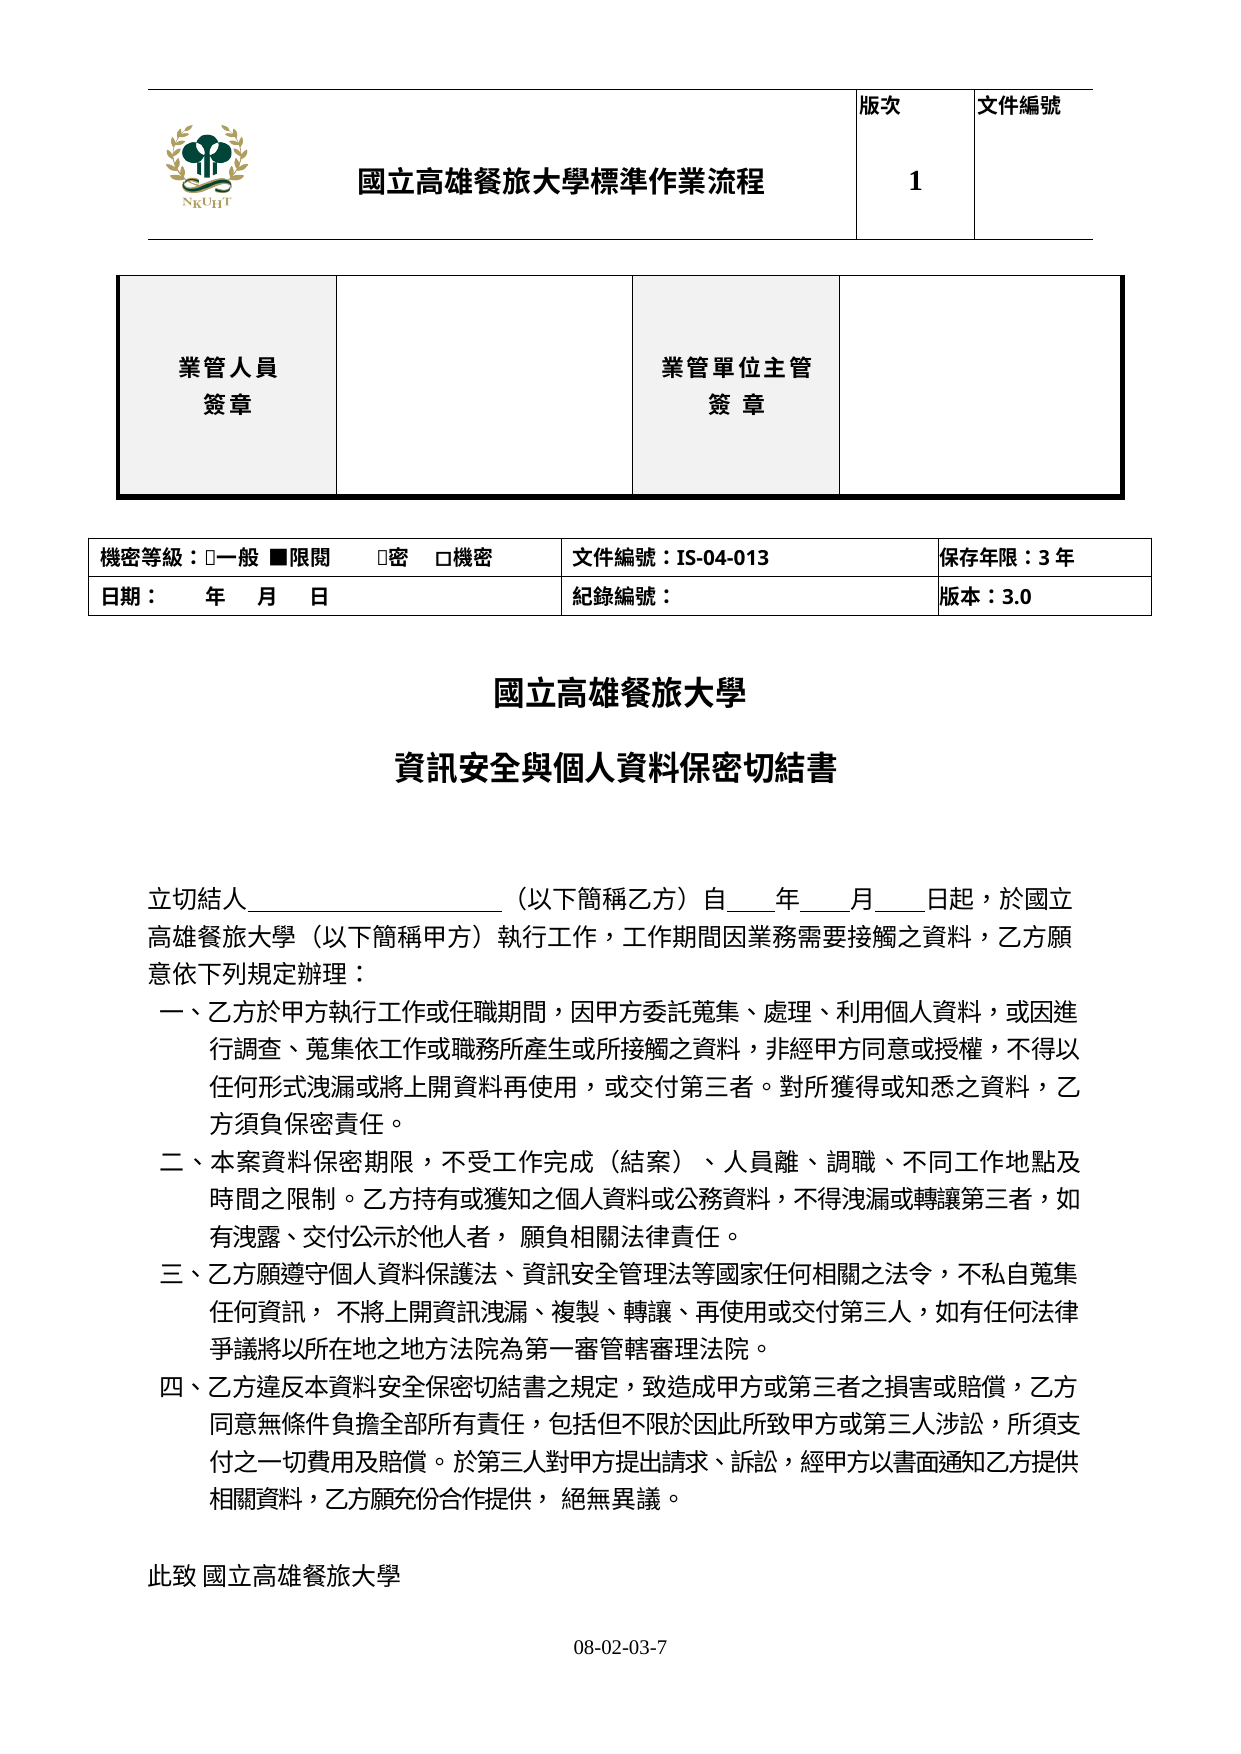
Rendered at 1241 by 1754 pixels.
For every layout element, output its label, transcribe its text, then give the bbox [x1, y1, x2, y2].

picture [162, 119, 252, 210]
table_cell 版本：3.0 [939, 577, 1151, 615]
table_cell [840, 276, 1120, 494]
table_cell 日 [293, 577, 561, 615]
title 資訊安全與個人資料保密切結書 [147, 729, 1085, 804]
title 國立高雄餐旅大學 [466, 654, 774, 729]
text 一、乙方於甲方執行工作或任職期間，因甲方委託蒐集、處理、利用個人資料，或因進行調查、蒐集依工作或職務所產生或所接觸之資料，非經甲方同意或授權，不得以任何形式洩漏或將上開資料再使用，或交付第三者。對所獲得或知悉之資料，乙方須負保密責任。 [159, 991, 1082, 1141]
table_cell 年 [183, 577, 240, 615]
table_cell 業管人員 簽章 [120, 276, 336, 494]
table_cell 業管單位主管 簽 章 [633, 276, 839, 494]
table_header 保存年限：3 年 [939, 539, 1151, 576]
table_cell 月 [240, 577, 293, 615]
text 此致 國立高雄餐旅大學 [148, 1555, 879, 1593]
table_header 機密 [429, 539, 561, 576]
table_header 密 [370, 539, 429, 576]
table_cell 日期： [89, 577, 183, 615]
table_header 機密等級：一般 ■限閱 [89, 539, 370, 576]
table_cell 紀錄編號： [562, 577, 938, 615]
table_cell [337, 276, 632, 494]
table_header 文件編號：IS-04-013 [562, 539, 938, 576]
text 三、乙方願遵守個人資料保護法、資訊安全管理法等國家任何相關之法令，不私自蒐集任何資訊， 不將上開資訊洩漏、複製、轉讓、再使用或交付第三人，如有任何法律爭議將以所在地之地方法院為第一審管轄審理法院。 [159, 1254, 1082, 1366]
text 二、本案資料保密期限，不受工作完成（結案）、人員離、調職、不同工作地點及時間之限制。乙方持有或獲知之個人資料或公務資料，不得洩漏或轉讓第三者，如有洩露、交付公示於他人者， 願負相關法律責任。 [159, 1141, 1082, 1254]
text 四、乙方違反本資料安全保密切結書之規定，致造成甲方或第三者之損害或賠償，乙方同意無條件負擔全部所有責任，包括但不限於因此所致甲方或第三人涉訟，所須支付之一切費用及賠償。於第三人對甲方提出請求、訴訟，經甲方以書面通知乙方提供相關資料，乙方願充份合作提供， 絕無異議。 [159, 1366, 1082, 1516]
text 立切結人 （以下簡稱乙方）自 年 月 日起，於國立高雄餐旅大學（以下簡稱甲方）執行工作，工作期間因業務需要接觸之資料，乙方願意依下列規定辦理： [147, 879, 1092, 991]
